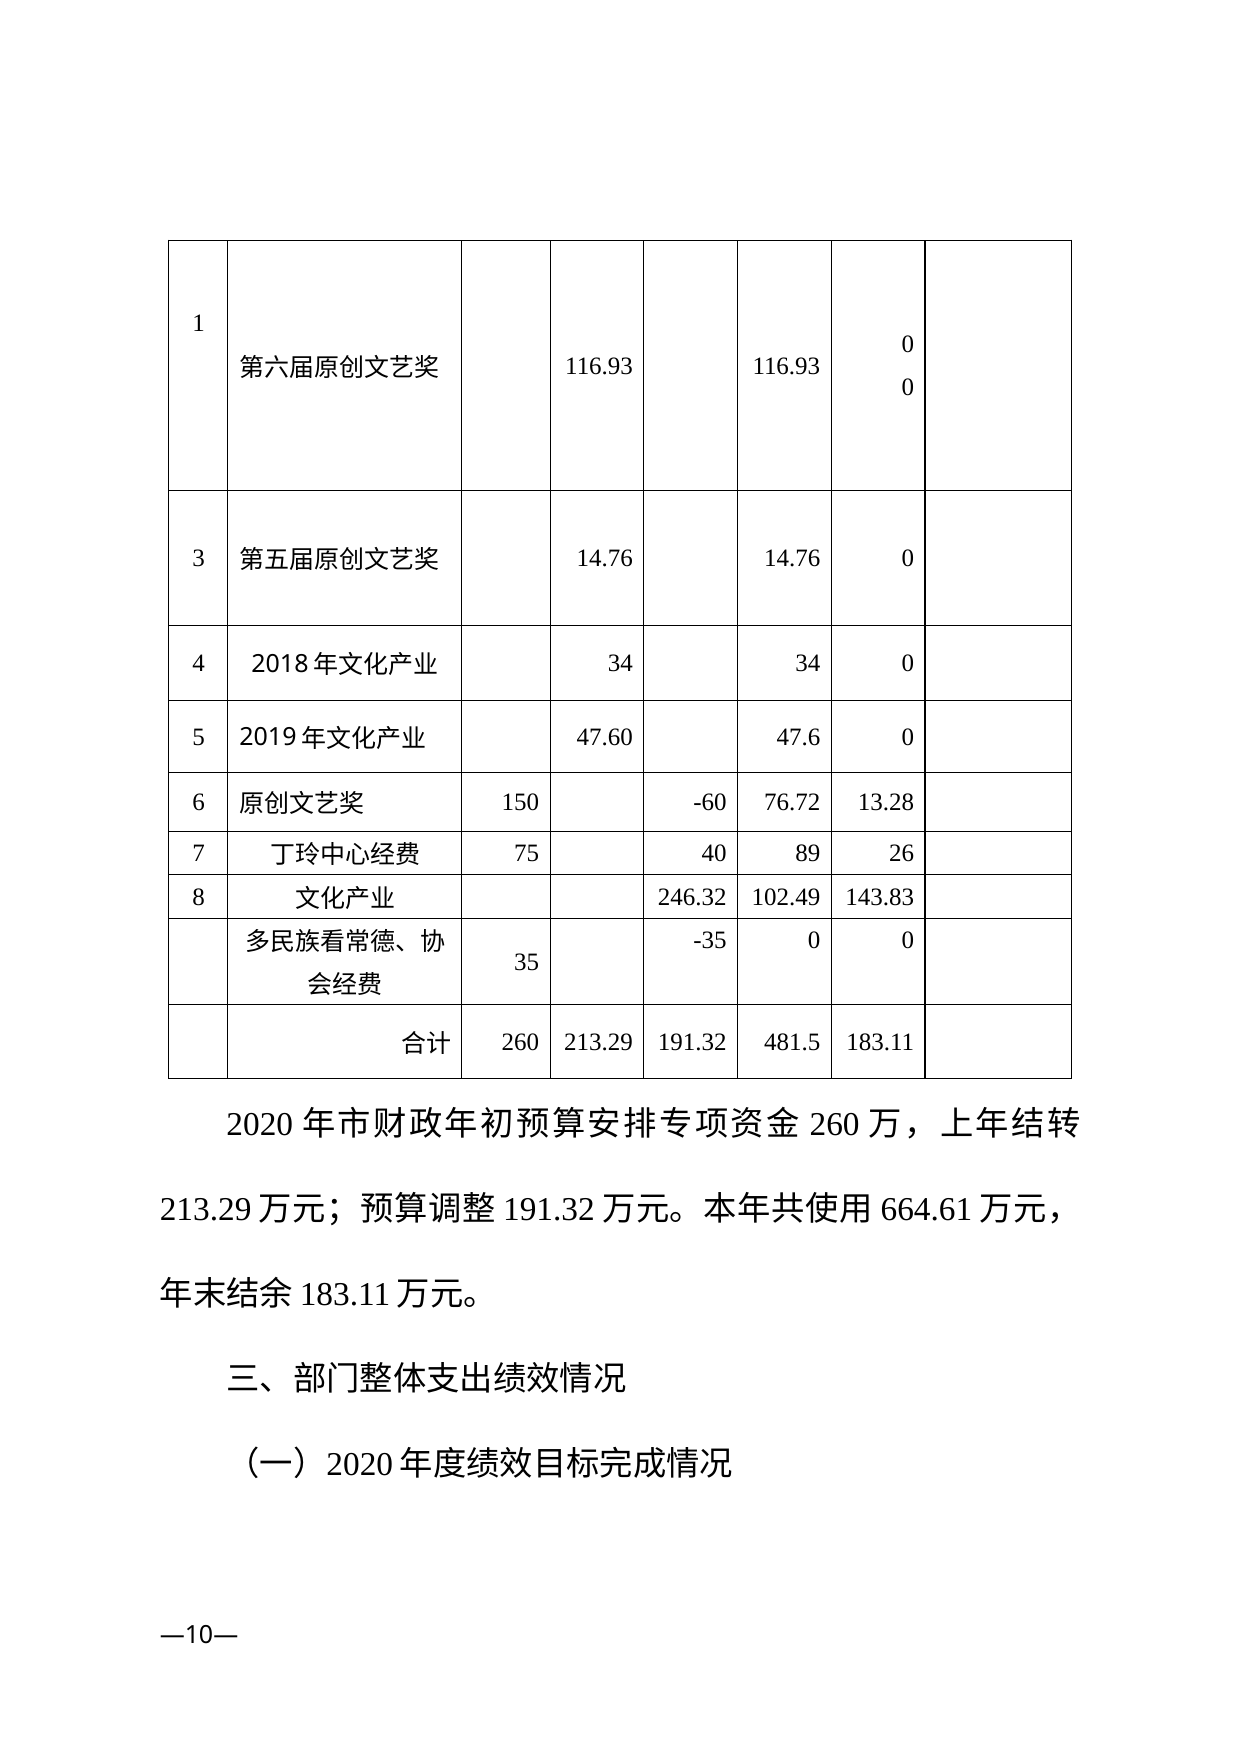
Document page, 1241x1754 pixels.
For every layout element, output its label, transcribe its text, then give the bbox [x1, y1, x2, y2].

table_cell 原创文艺奖 [228, 773, 461, 831]
table_cell 481.5 [738, 1005, 831, 1078]
table_cell 213.29 [551, 1005, 643, 1078]
table_cell 第六届原创文艺奖 [228, 241, 461, 490]
table_cell [169, 1005, 227, 1078]
table_cell [926, 701, 1071, 772]
table_cell 2019年文化产业 [228, 701, 461, 772]
table_cell 合计 [228, 1005, 461, 1078]
table_cell 40 [644, 832, 737, 874]
table_cell [926, 773, 1071, 831]
table_cell 260 [462, 1005, 550, 1078]
table_cell -35 [644, 919, 737, 1004]
table_cell 191.32 [644, 1005, 737, 1078]
table_cell 0 [832, 491, 924, 625]
table_cell 102.49 [738, 875, 831, 918]
table_cell [462, 491, 550, 625]
table_cell 89 [738, 832, 831, 874]
table_cell 文化产业 [228, 875, 461, 918]
table_cell 150 [462, 773, 550, 831]
table_cell [644, 491, 737, 625]
table_cell 1 [169, 241, 227, 490]
table_cell 0 [738, 919, 831, 1004]
text 三、部门整体支出绩效情况 [159, 1334, 1081, 1419]
table_cell 第五届原创文艺奖 [228, 491, 461, 625]
table_cell 14.76 [738, 491, 831, 625]
table_cell [644, 701, 737, 772]
table_cell 0 0 [832, 241, 924, 490]
table_cell 47.60 [551, 701, 643, 772]
table_cell [462, 701, 550, 772]
table_cell [551, 875, 643, 918]
table_cell 26 [832, 832, 924, 874]
table_cell [551, 919, 643, 1004]
table_cell 14.76 [551, 491, 643, 625]
table_cell [926, 241, 1071, 490]
table_cell [551, 832, 643, 874]
table_cell [926, 626, 1071, 700]
table_cell 34 [551, 626, 643, 700]
table_cell [926, 1005, 1071, 1078]
table_cell 13.28 [832, 773, 924, 831]
table_cell [926, 875, 1071, 918]
table_cell [169, 919, 227, 1004]
table_cell [462, 241, 550, 490]
text 2020年市财政年初预算安排专项资金260万，上年结转213.29万元；预算调整191.32万元。本年共使用664.61万元，年末结余183.11万元。 [159, 1079, 1081, 1334]
table_cell 47.6 [738, 701, 831, 772]
table_cell 143.83 [832, 875, 924, 918]
table_cell 183.11 [832, 1005, 924, 1078]
table_cell [462, 626, 550, 700]
table_cell 多民族看常德、协会经费 [228, 919, 461, 1004]
table_cell 丁玲中心经费 [228, 832, 461, 874]
table_cell [926, 919, 1071, 1004]
table_cell 7 [169, 832, 227, 874]
table_cell 116.93 [738, 241, 831, 490]
table_cell -60 [644, 773, 737, 831]
table_cell 34 [738, 626, 831, 700]
table_cell 5 [169, 701, 227, 772]
table_cell 116.93 [551, 241, 643, 490]
table_cell [644, 241, 737, 490]
table_cell [926, 491, 1071, 625]
table_cell 0 [832, 701, 924, 772]
table_cell 2018年文化产业 [228, 626, 461, 700]
table_cell 6 [169, 773, 227, 831]
table_cell 4 [169, 626, 227, 700]
table_cell [551, 773, 643, 831]
table_cell [926, 832, 1071, 874]
table_cell 35 [462, 919, 550, 1004]
table_cell 76.72 [738, 773, 831, 831]
table_cell 3 [169, 491, 227, 625]
table_cell [462, 875, 550, 918]
table_cell [644, 626, 737, 700]
table_cell 0 [832, 626, 924, 700]
table_cell 75 [462, 832, 550, 874]
table_cell 246.32 [644, 875, 737, 918]
table_cell 0 [832, 919, 924, 1004]
text （一）2020年度绩效目标完成情况 [159, 1419, 1081, 1504]
table_cell 8 [169, 875, 227, 918]
